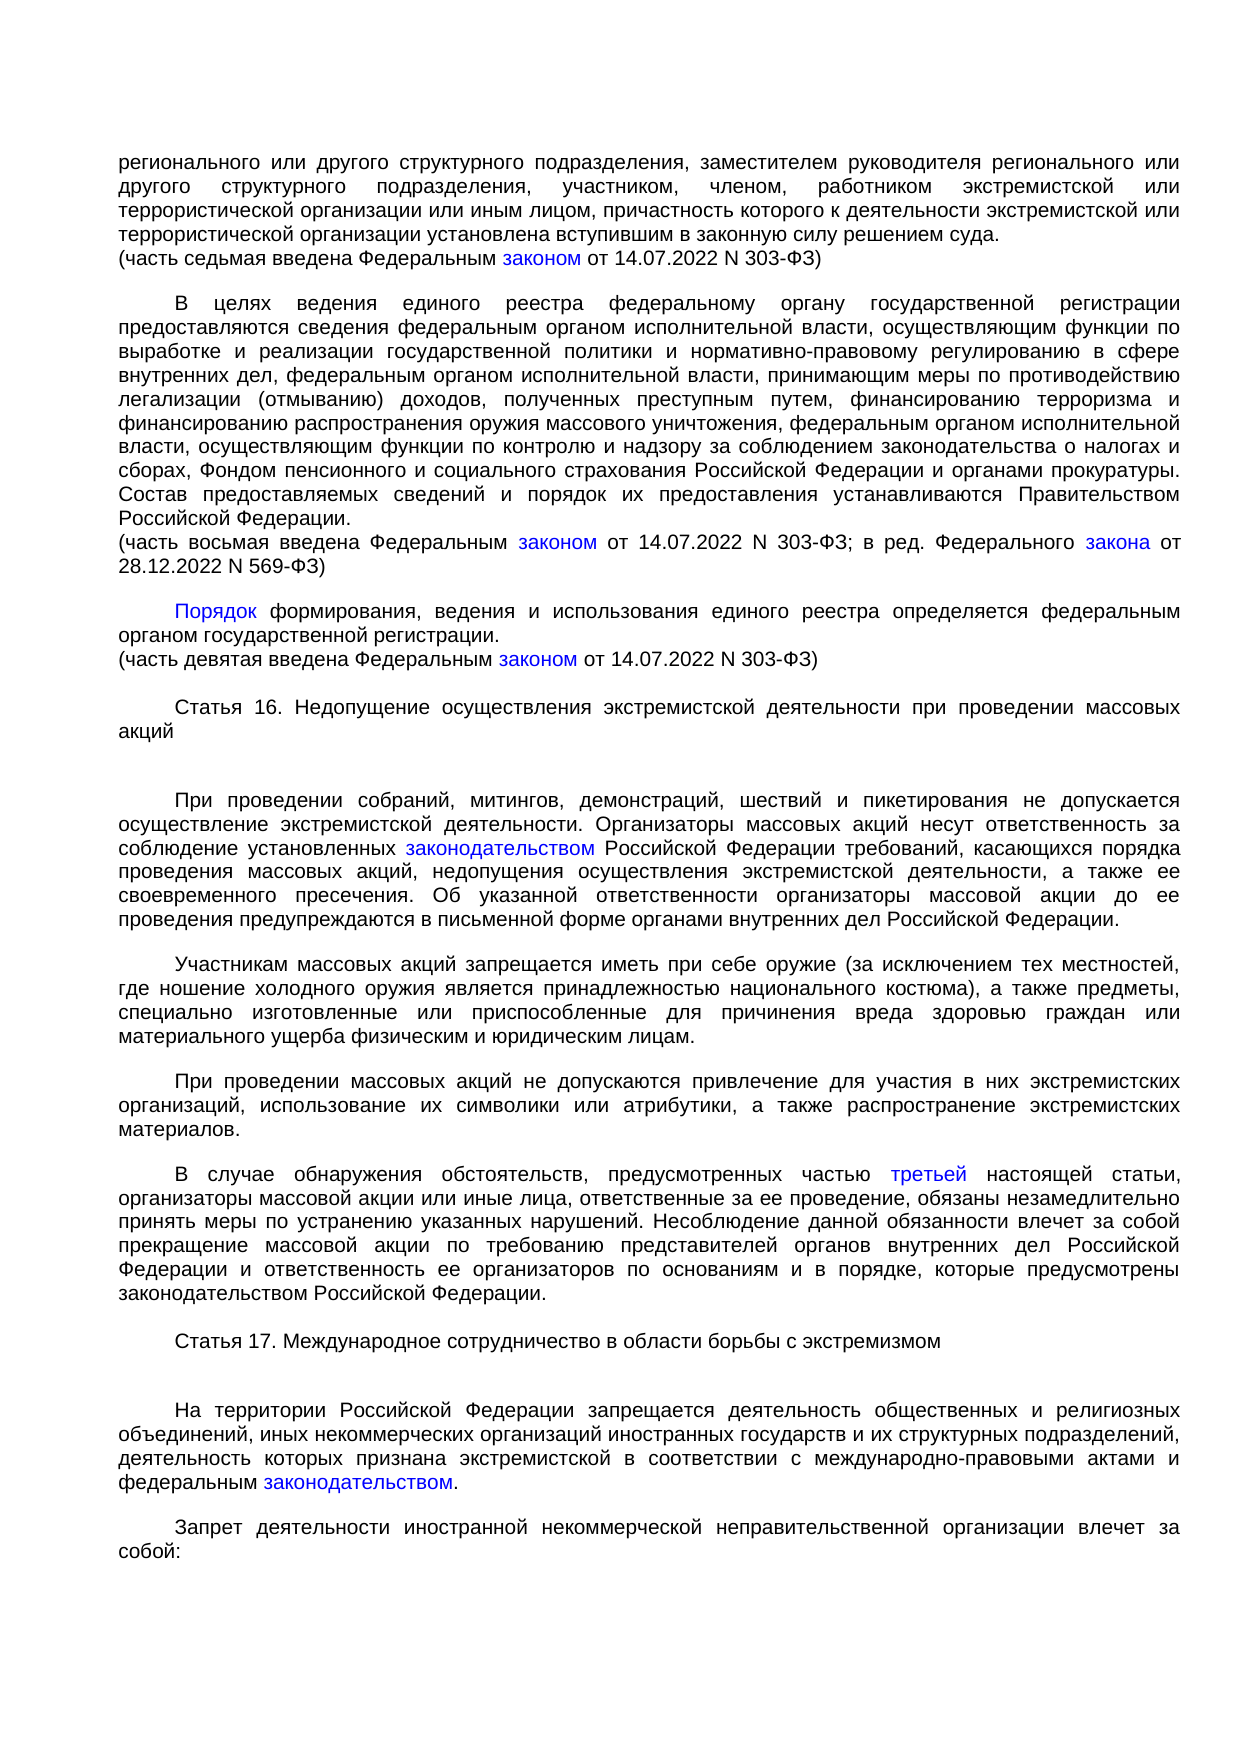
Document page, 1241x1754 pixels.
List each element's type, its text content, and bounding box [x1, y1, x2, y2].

text В случае обнаружения обстоятельств, предусмотренных частью третьей настоящей статьи, организаторы массовой акции или иные лица, ответственные за ее проведение, обязаны незамедлительно принять меры по устранению указанных нарушений. Несоблюдение данной обязанности влечет за собой прекращение массовой акции по требованию представителей органов внутренних дел Российской Федерации и ответственность ее организаторов по основаниям и в порядке, которые предусмотрены законодательством Российской Федерации. [118, 1161, 1181, 1305]
text (часть девятая введена Федеральным законом от 14.07.2022 N 303-ФЗ) [118, 647, 1181, 671]
text На территории Российской Федерации запрещается деятельность общественных и религиозных объединений, иных некоммерческих организаций иностранных государств и их структурных подразделений, деятельность которых признана экстремистской в соответствии с международно-правовыми актами и федеральным законодательством. [118, 1398, 1181, 1494]
text Участникам массовых акций запрещается иметь при себе оружие (за исключением тех местностей, где ношение холодного оружия является принадлежностью национального костюма), а также предметы, специально изготовленные или приспособленные для причинения вреда здоровью граждан или материального ущерба физическим и юридическим лицам. [118, 952, 1181, 1048]
text Запрет деятельности иностранной некоммерческой неправительственной организации влечет за собой: [118, 1514, 1181, 1562]
text При проведении массовых акций не допускаются привлечение для участия в них экстремистских организаций, использование их символики или атрибутики, а также распространение экстремистских материалов. [118, 1069, 1181, 1141]
text Статья 16. Недопущение осуществления экстремистской деятельности при проведении массовых акций [118, 695, 1181, 743]
text Статья 17. Международное сотрудничество в области борьбы с экстремизмом [118, 1329, 1181, 1353]
text (часть седьмая введена Федеральным законом от 14.07.2022 N 303-ФЗ) [118, 246, 1181, 270]
text Порядок формирования, ведения и использования единого реестра определяется федеральным органом государственной регистрации. [118, 599, 1181, 647]
text При проведении собраний, митингов, демонстраций, шествий и пикетирования не допускается осуществление экстремистской деятельности. Организаторы массовых акций несут ответственность за соблюдение установленных законодательством Российской Федерации требований, касающихся порядка проведения массовых акций, недопущения осуществления экстремистской деятельности, а также ее своевременного пресечения. Об указанной ответственности организаторы массовой акции до ее проведения предупреждаются в письменной форме органами внутренних дел Российской Федерации. [118, 787, 1181, 931]
text В целях ведения единого реестра федеральному органу государственной регистрации предоставляются сведения федеральным органом исполнительной власти, осуществляющим функции по выработке и реализации государственной политики и нормативно-правовому регулированию в сфере внутренних дел, федеральным органом исполнительной власти, принимающим меры по противодействию легализации (отмыванию) доходов, полученных преступным путем, финансированию терроризма и финансированию распространения оружия массового уничтожения, федеральным органом исполнительной власти, осуществляющим функции по контролю и надзору за соблюдением законодательства о налогах и сборах, Фондом пенсионного и социального страхования Российской Федерации и органами прокуратуры. Состав предоставляемых сведений и порядок их предоставления устанавливаются Правительством Российской Федерации. [118, 291, 1181, 530]
text (часть восьмая введена Федеральным законом от 14.07.2022 N 303-ФЗ; в ред. Федерального закона от 28.12.2022 N 569-ФЗ) [118, 530, 1181, 578]
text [118, 150, 1181, 246]
